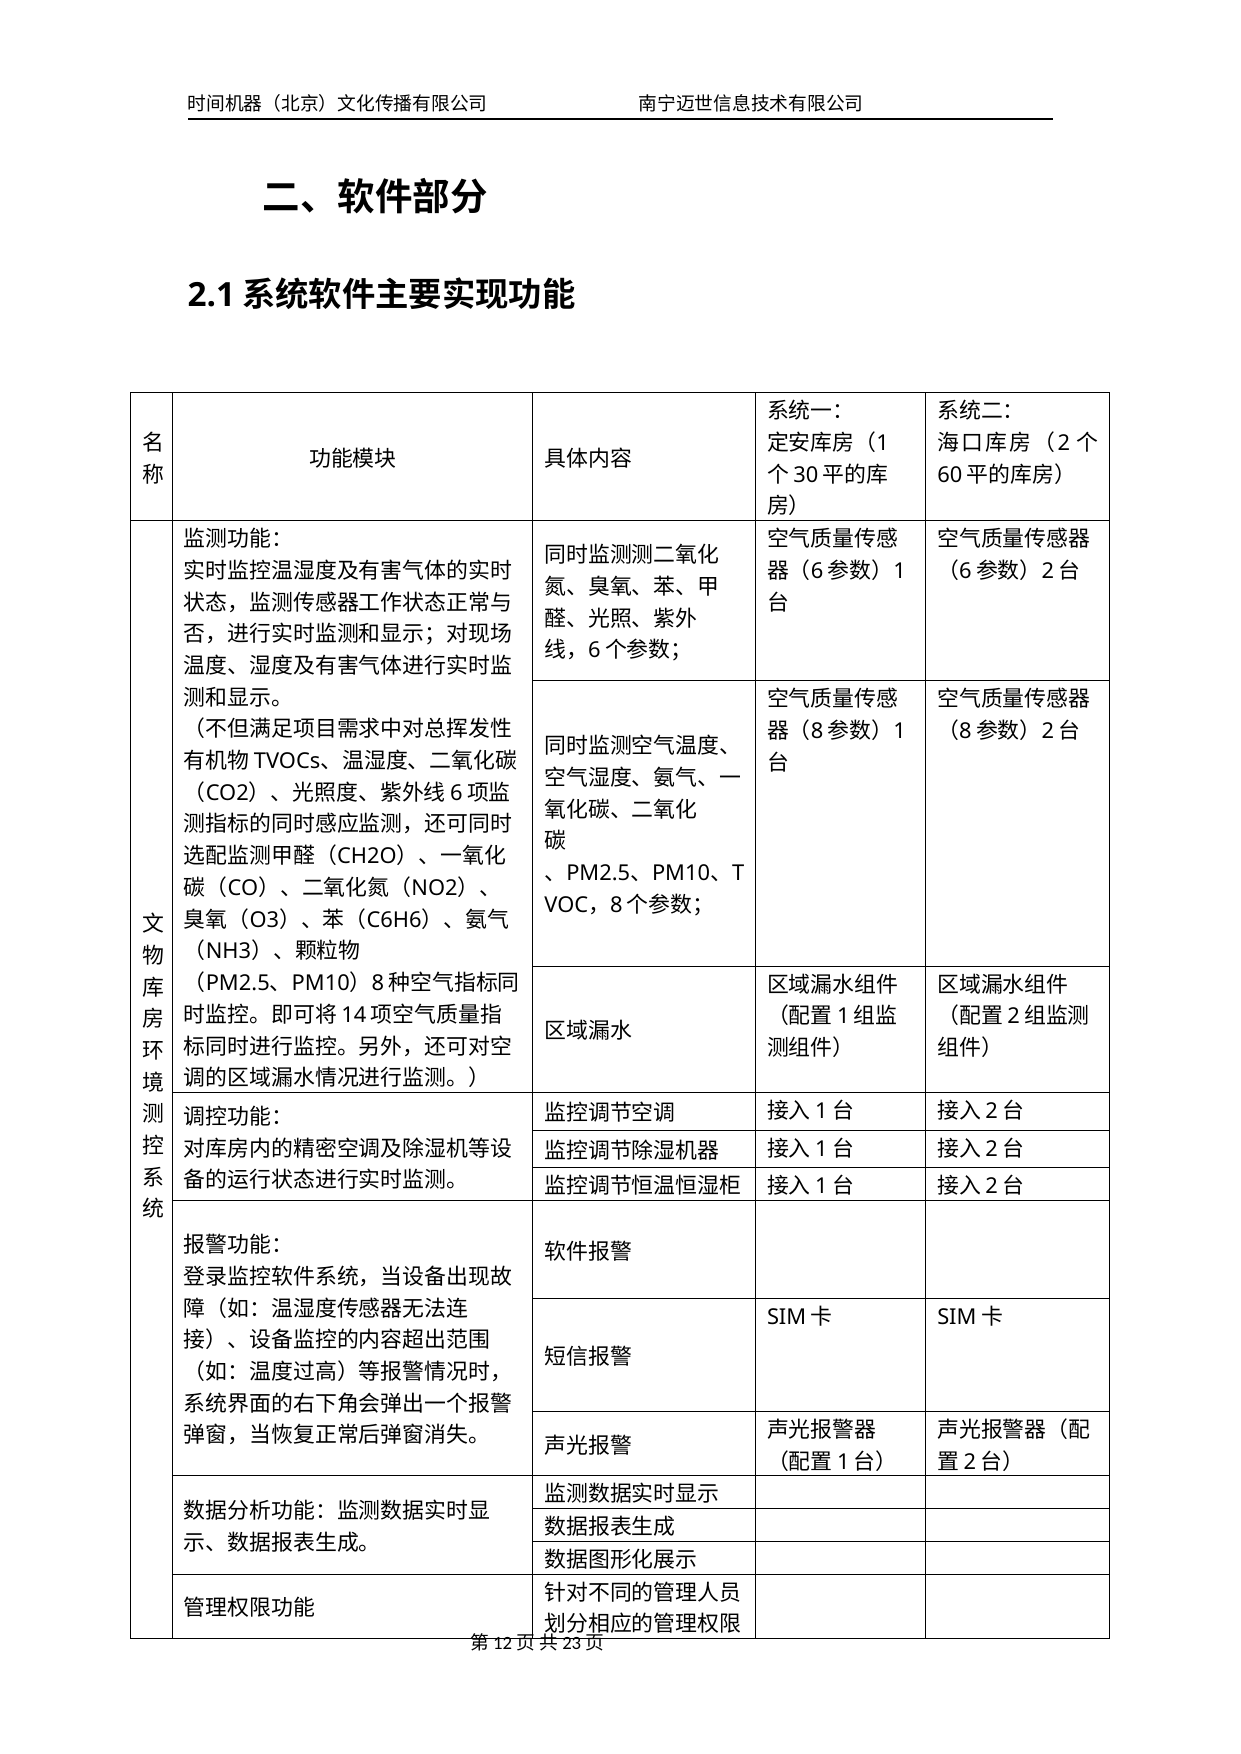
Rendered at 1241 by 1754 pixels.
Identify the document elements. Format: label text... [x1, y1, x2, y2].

table_cell 空气质量传感器（6参数）1台 [756, 521, 925, 680]
table_cell 调控功能： 对库房内的精密空调及除湿机等设备的运行状态进行实时监测。 [173, 1093, 532, 1200]
table_cell 空气质量传感器（8参数）2台 [926, 681, 1109, 966]
table_header 系统一： 定安库房（1个30平的库房） [756, 393, 925, 520]
table_cell [756, 1201, 925, 1298]
table_cell 监控调节恒温恒湿柜 [533, 1168, 755, 1200]
table_cell 接入2台 [926, 1093, 1109, 1129]
table_cell 管理权限功能 [173, 1575, 532, 1638]
table_cell 短信报警 [533, 1299, 755, 1411]
table_cell SIM卡 [756, 1299, 925, 1411]
table_header 功能模块 [173, 393, 532, 520]
table_cell 空气质量传感器（6参数）2台 [926, 521, 1109, 680]
table_cell 同时监测空气温度、空气湿度、氨气、一氧化碳、二氧化碳、PM2.5、PM10、TVOC，8个参数； [533, 681, 755, 966]
table_cell 数据分析功能：监测数据实时显示、数据报表生成。 [173, 1476, 532, 1573]
table_cell 空气质量传感器（8参数）1台 [756, 681, 925, 966]
table_cell 监测数据实时显示 [533, 1476, 755, 1508]
table_cell 监测功能： 实时监控温湿度及有害气体的实时状态，监测传感器工作状态正常与否，进行实时监测和显示；对现场温度、湿度及有害气体进行实时监测和显示。 （不但满足项目需求中对总挥发性有机物TVOCs、温湿度、二氧化碳（CO2）、光照度、紫外线6项监测指标的同时感应监测，还可同时选配监测甲醛（CH2O）、一氧化碳（CO）、二氧化氮（NO2）、臭氧（O3）、苯（C6H6）、氨气（NH3）、颗粒物（PM2.5、PM10）8种空气指标同时监控。即可将14项空气质量指标同时进行监控。另外，还可对空调的区域漏水情况进行监测。） [173, 521, 532, 1092]
table_cell 声光报警 [533, 1412, 755, 1475]
table_cell 接入1台 [756, 1131, 925, 1167]
table_cell 接入2台 [926, 1168, 1109, 1200]
table_cell 接入1台 [756, 1093, 925, 1129]
table_cell 声光报警器（配置2台） [926, 1412, 1109, 1475]
table_cell 区域漏水组件（配置2组监测组件） [926, 967, 1109, 1092]
table_cell [756, 1542, 925, 1573]
table_cell SIM卡 [926, 1299, 1109, 1411]
table_cell 同时监测测二氧化氮、臭氧、苯、甲醛、光照、紫外线，6个参数； [533, 521, 755, 680]
table_cell [756, 1509, 925, 1541]
list 软件部分 [187, 162, 1053, 227]
table_cell 数据图形化展示 [533, 1542, 755, 1573]
subtitle 2.1系统软件主要实现功能 [187, 259, 1053, 324]
table_cell [756, 1476, 925, 1508]
table_cell [926, 1476, 1109, 1508]
table_cell [926, 1575, 1109, 1638]
table_cell [926, 1201, 1109, 1298]
table_cell 数据报表生成 [533, 1509, 755, 1541]
table_cell 文物库房环境测控系统 [131, 521, 172, 1638]
table_header 名称 [131, 393, 172, 520]
table_cell 声光报警器（配置1台） [756, 1412, 925, 1475]
table_cell [926, 1509, 1109, 1541]
table_header 具体内容 [533, 393, 755, 520]
table_cell 接入2台 [926, 1131, 1109, 1167]
table_cell 软件报警 [533, 1201, 755, 1298]
table_cell [926, 1542, 1109, 1573]
table_header 系统二： 海口库房（2个60平的库房） [926, 393, 1109, 520]
table_cell 针对不同的管理人员 划分相应的管理权限 [533, 1575, 755, 1638]
table_cell 监控调节空调 [533, 1093, 755, 1129]
table_cell 报警功能： 登录监控软件系统，当设备出现故障（如：温湿度传感器无法连接）、设备监控的内容超出范围（如：温度过高）等报警情况时，系统界面的右下角会弹出一个报警弹窗，当恢复正常后弹窗消失。 [173, 1201, 532, 1475]
table_cell 接入1台 [756, 1168, 925, 1200]
table_cell 区域漏水 [533, 967, 755, 1092]
table_cell [756, 1575, 925, 1638]
table_cell 区域漏水组件（配置1组监测组件） [756, 967, 925, 1092]
table_cell 监控调节除湿机器 [533, 1131, 755, 1167]
